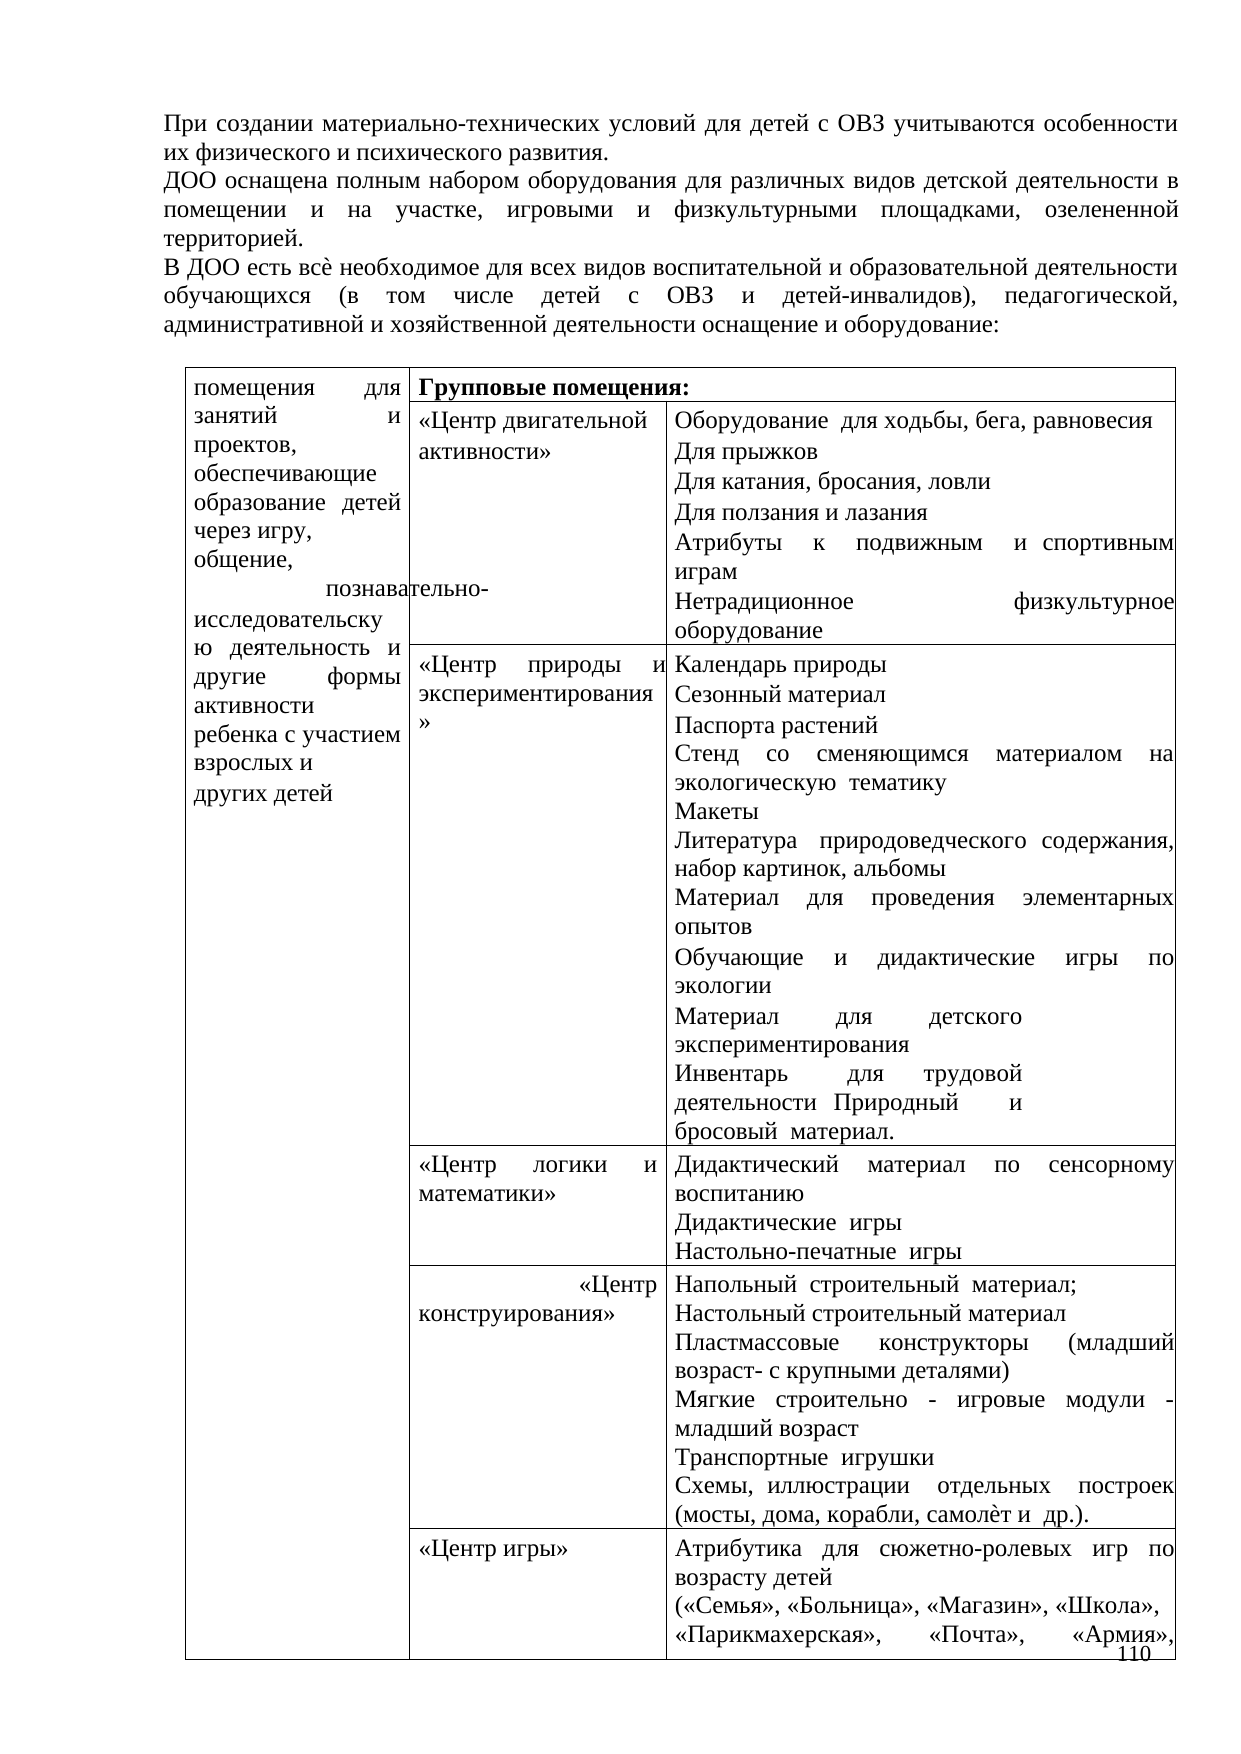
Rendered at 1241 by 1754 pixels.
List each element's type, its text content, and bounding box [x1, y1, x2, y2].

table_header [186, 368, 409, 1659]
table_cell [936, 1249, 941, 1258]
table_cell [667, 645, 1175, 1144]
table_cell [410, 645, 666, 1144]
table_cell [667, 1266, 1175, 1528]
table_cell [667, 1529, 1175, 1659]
text При создании материально-технических условий для детей с ОВЗ учитываются особенности их физического и психического развития. [163, 108, 1179, 166]
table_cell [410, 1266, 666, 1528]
text В ДОО есть всѐ необходимое для всех видов воспитательной и образовательной деятельности обучающихся (в том числе детей с ОВЗ и детей-инвалидов), педагогической, административной и хозяйственной деятельности оснащение и оборудование: [163, 252, 1179, 338]
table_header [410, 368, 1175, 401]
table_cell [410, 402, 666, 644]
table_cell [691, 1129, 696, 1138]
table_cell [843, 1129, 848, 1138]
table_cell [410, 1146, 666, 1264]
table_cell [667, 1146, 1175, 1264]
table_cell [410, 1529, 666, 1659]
text ДОО оснащена полным набором оборудования для различных видов детской деятельности в помещении и на участке, игровыми и физкультурными площадками, озелененной территорией. [163, 166, 1179, 252]
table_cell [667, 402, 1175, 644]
